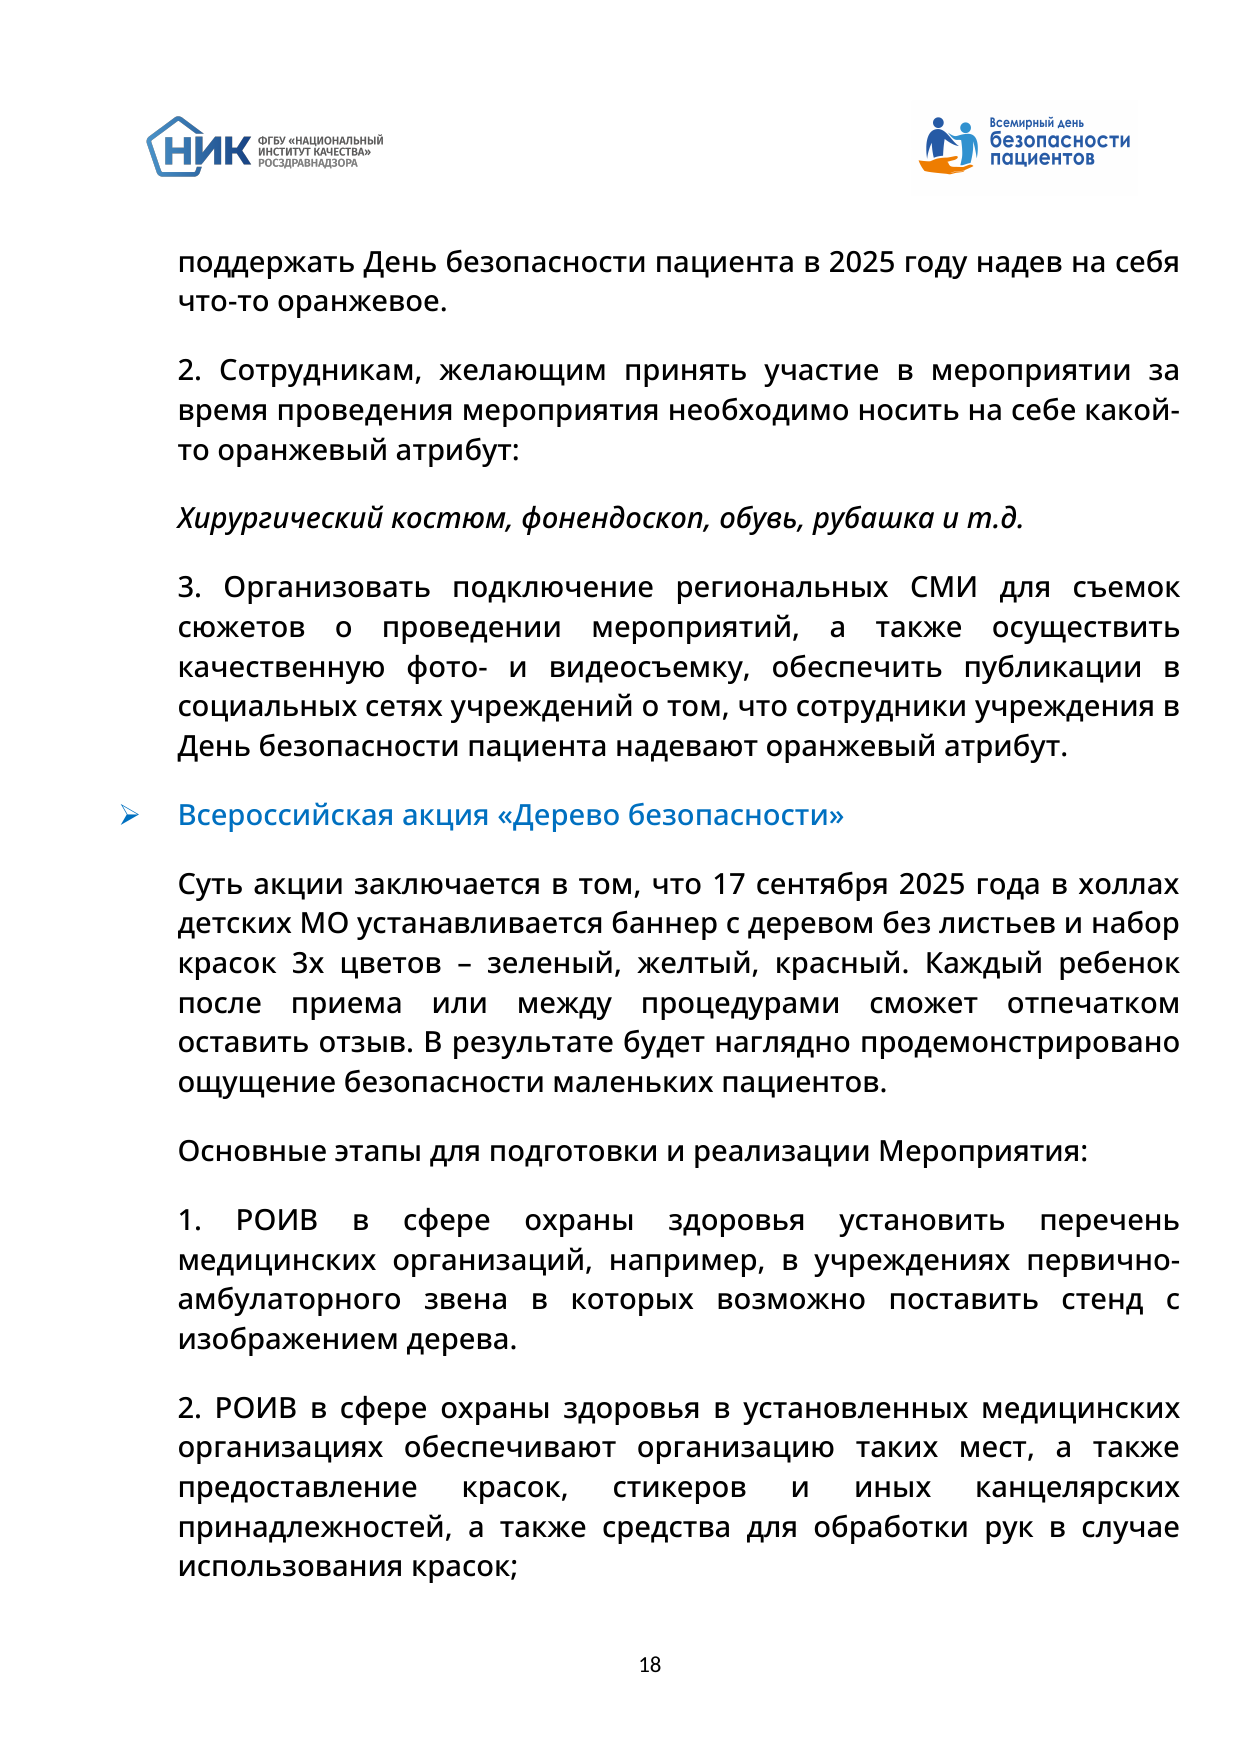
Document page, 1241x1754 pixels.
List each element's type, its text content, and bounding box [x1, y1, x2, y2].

text 2. РОИВ в сфере охраны здоровья в установленных медицинских организациях обеспечивают организацию таких мест, а также предоставление красок, стикеров и иных канцелярских принадлежностей, а также средства для обработки рук в случае использования красок; [177, 1387, 1181, 1585]
text 1. РОИВ в сфере охраны здоровья установить перечень медицинских организаций, например, в учреждениях первично-амбулаторного звена в которых возможно поставить стенд с изображением дерева. [177, 1199, 1181, 1358]
picture [911, 100, 1139, 196]
list Всероссийская акция «Дерево безопасности» [118, 794, 1181, 834]
text 2. Сотрудникам, желающим принять участие в мероприятии за время проведения мероприятия необходимо носить на себе какой-то оранжевый атрибут: [177, 349, 1181, 468]
text Хирургический костюм, фонендоскоп, обувь, рубашка и т.д. [177, 498, 1181, 537]
text 3. Организовать подключение региональных СМИ для съемок сюжетов о проведении мероприятий, а также осуществить качественную фото- и видеосъемку, обеспечить публикации в социальных сетях учреждений о том, что сотрудники учреждения в День безопасности пациента надевают оранжевый атрибут. [177, 566, 1181, 765]
text Суть акции заключается в том, что 17 сентября 2025 года в холлах детских МО устанавливается баннер с деревом без листьев и набор красок 3х цветов – зеленый, желтый, красный. Каждый ребенок после приема или между процедурами сможет отпечатком оставить отзыв. В результате будет наглядно продемонстрировано ощущение безопасности маленьких пациентов. [177, 863, 1181, 1101]
picture [118, 76, 412, 241]
text Основные этапы для подготовки и реализации Мероприятия: [177, 1130, 1181, 1170]
